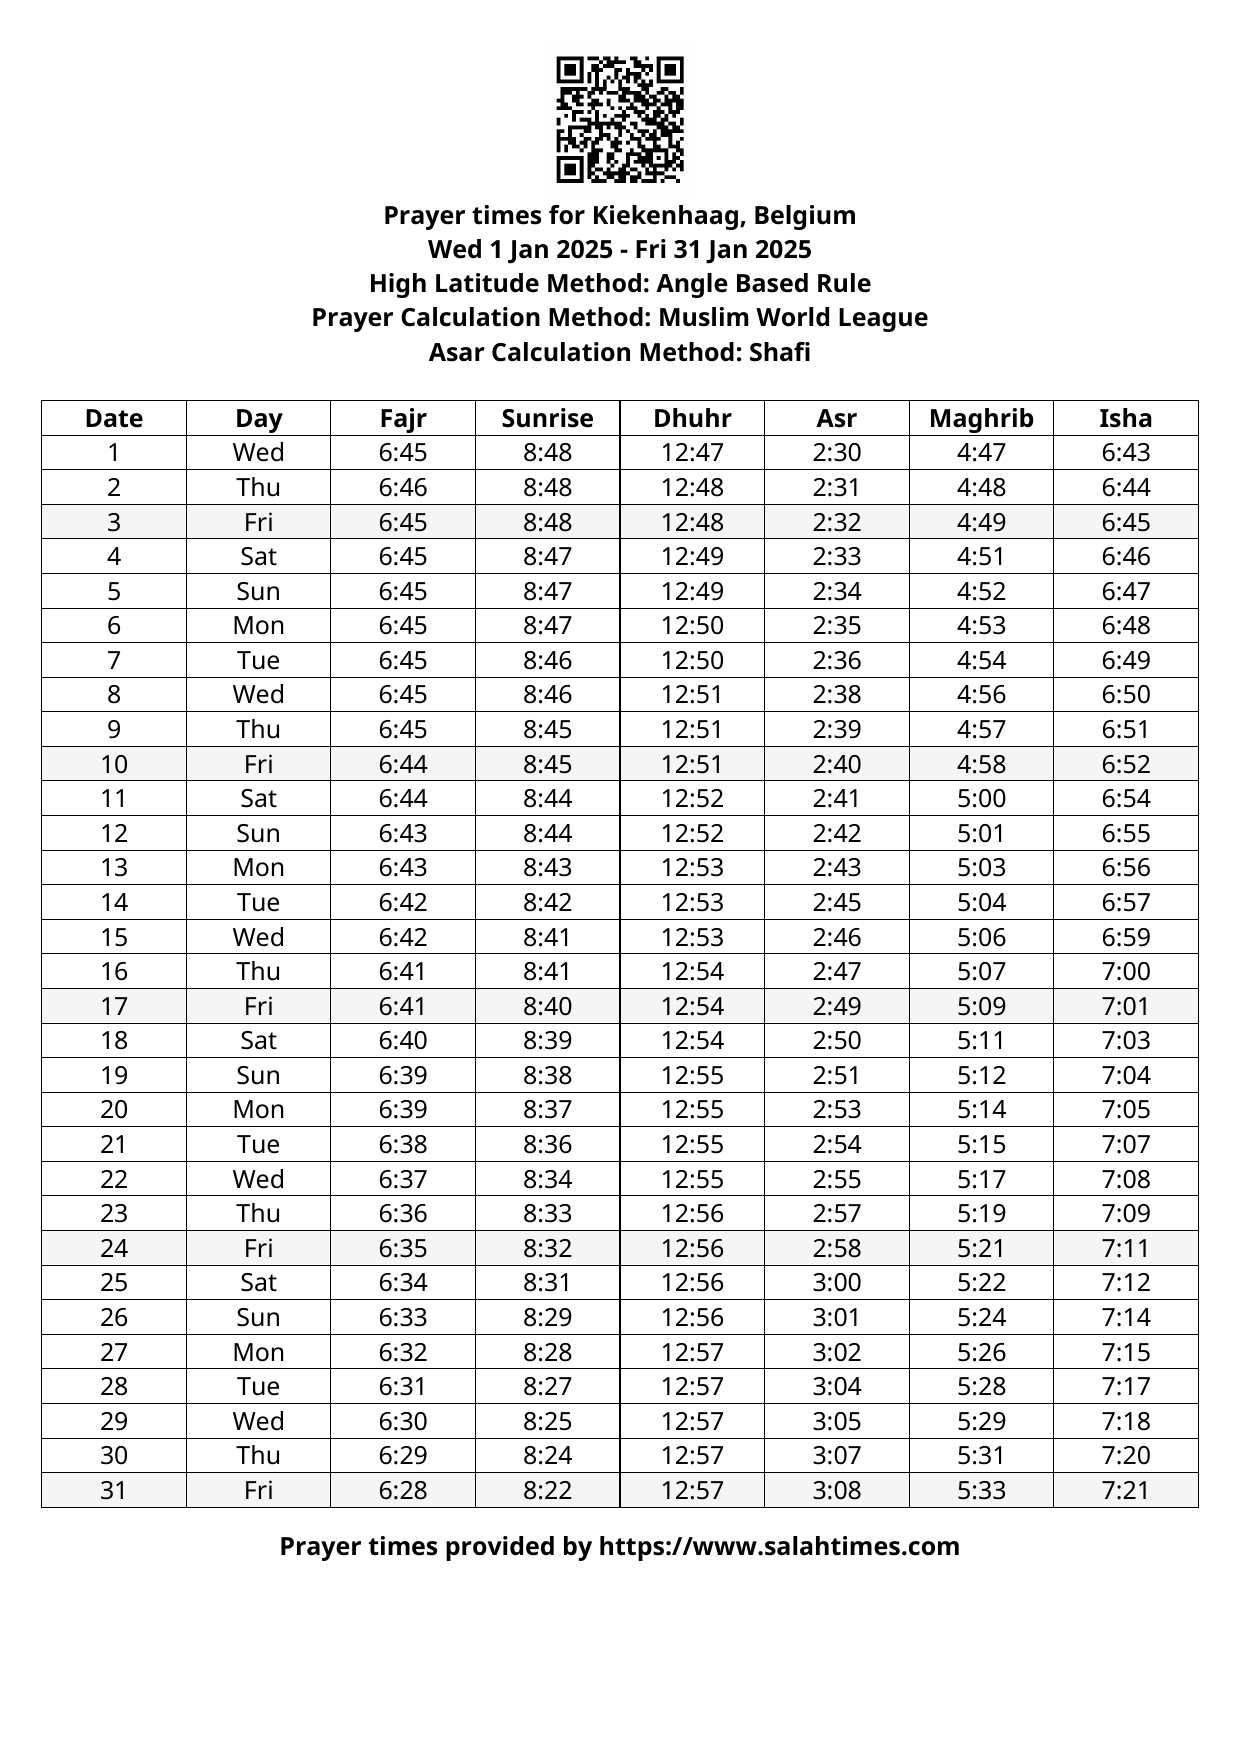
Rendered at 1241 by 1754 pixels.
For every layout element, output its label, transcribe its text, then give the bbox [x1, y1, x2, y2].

table_cell 5:09 [910, 989, 1053, 1022]
table_cell 6:45 [331, 539, 475, 573]
table_cell 6:44 [331, 747, 475, 780]
table_cell 5:12 [910, 1058, 1053, 1092]
table_cell 1 [42, 436, 186, 469]
table_cell 4:48 [910, 470, 1053, 504]
table_cell 3:08 [765, 1473, 909, 1507]
table_cell 2:46 [765, 920, 909, 953]
table_cell 5:24 [910, 1300, 1053, 1334]
table_cell 6:51 [1054, 712, 1198, 746]
picture [542, 41, 699, 198]
table_cell 7:18 [1054, 1404, 1198, 1437]
table_cell 3:02 [765, 1335, 909, 1368]
table_cell 5:15 [910, 1127, 1053, 1161]
table_cell 12:57 [621, 1439, 764, 1472]
table_cell 5 [42, 574, 186, 607]
table_cell 16 [42, 954, 186, 988]
table_cell 2:58 [765, 1231, 909, 1264]
table_cell 2:55 [765, 1162, 909, 1195]
table_cell 5:06 [910, 920, 1053, 953]
table_cell 8:48 [476, 505, 619, 538]
table_cell 8:45 [476, 712, 619, 746]
table_cell 2:54 [765, 1127, 909, 1161]
table_cell 30 [42, 1439, 186, 1472]
table_cell 7:20 [1054, 1439, 1198, 1472]
table_cell 7:14 [1054, 1300, 1198, 1334]
table_cell 7:05 [1054, 1093, 1198, 1126]
text Wed 1 Jan 2025 - Fri 31 Jan 2025 [42, 232, 1198, 266]
text High Latitude Method: Angle Based Rule [42, 266, 1198, 300]
table_cell 2:43 [765, 851, 909, 884]
table_cell 26 [42, 1300, 186, 1334]
table_cell 12:55 [621, 1127, 764, 1161]
table_cell 12:56 [621, 1196, 764, 1230]
table_cell Tue [187, 643, 330, 677]
table_cell 6:32 [331, 1335, 475, 1368]
table_cell 8:41 [476, 920, 619, 953]
table_cell 4:53 [910, 609, 1053, 642]
table_cell 6:42 [331, 920, 475, 953]
table_header Sunrise [476, 401, 619, 434]
table_cell Sat [187, 1266, 330, 1299]
table_cell Thu [187, 712, 330, 746]
table_cell 4:47 [910, 436, 1053, 469]
table_cell 8:43 [476, 851, 619, 884]
table_cell 2:39 [765, 712, 909, 746]
table_cell 6:41 [331, 954, 475, 988]
table_cell 2:35 [765, 609, 909, 642]
table_cell 5:04 [910, 885, 1053, 919]
table_cell 2:42 [765, 816, 909, 849]
table_cell 12:49 [621, 574, 764, 607]
table_cell 6:46 [331, 470, 475, 504]
table_cell 3 [42, 505, 186, 538]
table_cell 7:07 [1054, 1127, 1198, 1161]
table_cell 7:11 [1054, 1231, 1198, 1264]
table_cell 12:57 [621, 1404, 764, 1437]
table_cell 6:59 [1054, 920, 1198, 953]
table_header Day [187, 401, 330, 434]
table_cell Fri [187, 1231, 330, 1264]
table_cell 5:03 [910, 851, 1053, 884]
table_cell 6:45 [331, 643, 475, 677]
table_cell 6:38 [331, 1127, 475, 1161]
table_cell 4:49 [910, 505, 1053, 538]
table_cell 7:01 [1054, 989, 1198, 1022]
table_cell 8:44 [476, 781, 619, 815]
table_cell 4:58 [910, 747, 1053, 780]
table_cell 7:04 [1054, 1058, 1198, 1092]
table_cell 6:45 [331, 505, 475, 538]
table_cell Wed [187, 920, 330, 953]
table_cell 5:17 [910, 1162, 1053, 1195]
table_cell 2:30 [765, 436, 909, 469]
table_cell Wed [187, 1404, 330, 1437]
table_cell 4:57 [910, 712, 1053, 746]
table_cell 6:50 [1054, 678, 1198, 711]
table_cell 2:40 [765, 747, 909, 780]
table_cell 22 [42, 1162, 186, 1195]
table_cell 5:31 [910, 1439, 1053, 1472]
table_cell 12:48 [621, 470, 764, 504]
table_cell 8:24 [476, 1439, 619, 1472]
table_cell 8:38 [476, 1058, 619, 1092]
table_cell 12:47 [621, 436, 764, 469]
table_cell Mon [187, 1335, 330, 1368]
table_cell Sat [187, 539, 330, 573]
table_cell 12:53 [621, 885, 764, 919]
text Prayer times provided by https://www.salahtimes.com [42, 1528, 1198, 1563]
table_cell 8:36 [476, 1127, 619, 1161]
table_cell 3:05 [765, 1404, 909, 1437]
table_cell 7 [42, 643, 186, 677]
table_cell 4:54 [910, 643, 1053, 677]
table_cell Sun [187, 1300, 330, 1334]
table_cell 12:54 [621, 989, 764, 1022]
table_cell 6:43 [331, 851, 475, 884]
table_cell 8:45 [476, 747, 619, 780]
table_cell 2:47 [765, 954, 909, 988]
table_cell 8:48 [476, 436, 619, 469]
table_cell 12:50 [621, 609, 764, 642]
table_cell 6:57 [1054, 885, 1198, 919]
table_cell 2:50 [765, 1024, 909, 1057]
table_header Asr [765, 401, 909, 434]
text Asar Calculation Method: Shafi [42, 334, 1198, 368]
table_header Fajr [331, 401, 475, 434]
table_header Isha [1054, 401, 1198, 434]
table_header Date [42, 401, 186, 434]
table_cell 10 [42, 747, 186, 780]
table_cell 6:39 [331, 1058, 475, 1092]
table_cell Thu [187, 1196, 330, 1230]
table_cell 23 [42, 1196, 186, 1230]
table_cell Sun [187, 574, 330, 607]
table_cell 6:45 [1054, 505, 1198, 538]
table_cell Thu [187, 1439, 330, 1472]
table_cell 6:37 [331, 1162, 475, 1195]
text Prayer Calculation Method: Muslim World League [42, 300, 1198, 334]
table_cell 12:56 [621, 1300, 764, 1334]
table_cell 17 [42, 989, 186, 1022]
table_cell Sat [187, 781, 330, 815]
table_cell 7:09 [1054, 1196, 1198, 1230]
table_cell Sun [187, 816, 330, 849]
table_cell 7:17 [1054, 1369, 1198, 1403]
table_cell 8:25 [476, 1404, 619, 1437]
table_cell 7:03 [1054, 1024, 1198, 1057]
table_cell 4 [42, 539, 186, 573]
table_cell Tue [187, 1369, 330, 1403]
table_cell Sat [187, 1024, 330, 1057]
table_cell 8:48 [476, 470, 619, 504]
table_cell 3:07 [765, 1439, 909, 1472]
table_cell 2:36 [765, 643, 909, 677]
table_cell 5:21 [910, 1231, 1053, 1264]
table_cell 9 [42, 712, 186, 746]
table_cell 12:53 [621, 851, 764, 884]
table_cell 3:00 [765, 1266, 909, 1299]
table_cell 6:54 [1054, 781, 1198, 815]
table_cell 6:45 [331, 712, 475, 746]
table_cell 12 [42, 816, 186, 849]
table_cell 6:41 [331, 989, 475, 1022]
table_cell 6:39 [331, 1093, 475, 1126]
table_cell 5:00 [910, 781, 1053, 815]
table_cell 2:41 [765, 781, 909, 815]
table_cell 5:26 [910, 1335, 1053, 1368]
table_cell 6 [42, 609, 186, 642]
table_cell 7:08 [1054, 1162, 1198, 1195]
table_cell 28 [42, 1369, 186, 1403]
table_cell 12:57 [621, 1473, 764, 1507]
table_cell 6:47 [1054, 574, 1198, 607]
table_cell 2:33 [765, 539, 909, 573]
table_cell 2:51 [765, 1058, 909, 1092]
table_cell 6:35 [331, 1231, 475, 1264]
table_cell 12:55 [621, 1162, 764, 1195]
table_cell 12:52 [621, 816, 764, 849]
table_cell 6:31 [331, 1369, 475, 1403]
table_cell 8:22 [476, 1473, 619, 1507]
table_header Maghrib [910, 401, 1053, 434]
table_cell 7:21 [1054, 1473, 1198, 1507]
table_cell 8:37 [476, 1093, 619, 1126]
table_cell 5:22 [910, 1266, 1053, 1299]
table_cell 8:28 [476, 1335, 619, 1368]
table_cell 12:53 [621, 920, 764, 953]
table_cell 6:48 [1054, 609, 1198, 642]
table_cell 2:32 [765, 505, 909, 538]
table_cell 6:56 [1054, 851, 1198, 884]
table_cell 12:49 [621, 539, 764, 573]
table_cell 12:57 [621, 1335, 764, 1368]
table_cell 8:41 [476, 954, 619, 988]
table_cell 6:49 [1054, 643, 1198, 677]
table_cell 12:57 [621, 1369, 764, 1403]
table_cell 5:14 [910, 1093, 1053, 1126]
table_cell Tue [187, 1127, 330, 1161]
table_cell 5:01 [910, 816, 1053, 849]
table_cell 12:51 [621, 747, 764, 780]
table_cell 24 [42, 1231, 186, 1264]
table_cell 5:28 [910, 1369, 1053, 1403]
table_cell 6:46 [1054, 539, 1198, 573]
table_cell 2:53 [765, 1093, 909, 1126]
table_cell 6:30 [331, 1404, 475, 1437]
table_cell 2:31 [765, 470, 909, 504]
table_cell 3:01 [765, 1300, 909, 1334]
table_cell 2:34 [765, 574, 909, 607]
table_cell Mon [187, 851, 330, 884]
table_cell 8:29 [476, 1300, 619, 1334]
table_cell 21 [42, 1127, 186, 1161]
table_cell 8:34 [476, 1162, 619, 1195]
table_cell 4:56 [910, 678, 1053, 711]
table_cell 12:56 [621, 1231, 764, 1264]
table_cell 5:29 [910, 1404, 1053, 1437]
table_cell 8:47 [476, 574, 619, 607]
table_cell 8:27 [476, 1369, 619, 1403]
table_cell Fri [187, 989, 330, 1022]
table_cell Mon [187, 1093, 330, 1126]
table_cell 8:31 [476, 1266, 619, 1299]
table_cell 13 [42, 851, 186, 884]
table_cell 5:33 [910, 1473, 1053, 1507]
table_cell 12:56 [621, 1266, 764, 1299]
table_cell 4:52 [910, 574, 1053, 607]
table_cell 8:44 [476, 816, 619, 849]
table_cell 12:54 [621, 954, 764, 988]
table_cell 2:57 [765, 1196, 909, 1230]
table_cell 6:52 [1054, 747, 1198, 780]
table_cell Thu [187, 954, 330, 988]
table_cell 19 [42, 1058, 186, 1092]
table_cell 14 [42, 885, 186, 919]
table_cell 7:12 [1054, 1266, 1198, 1299]
table_cell 6:44 [1054, 470, 1198, 504]
table_cell 4:51 [910, 539, 1053, 573]
table_cell Fri [187, 1473, 330, 1507]
table_cell 2:49 [765, 989, 909, 1022]
table_cell 6:44 [331, 781, 475, 815]
table_cell 8:39 [476, 1024, 619, 1057]
table_cell 31 [42, 1473, 186, 1507]
table_cell 15 [42, 920, 186, 953]
table_cell Wed [187, 1162, 330, 1195]
table_cell 8:42 [476, 885, 619, 919]
table_cell 6:29 [331, 1439, 475, 1472]
table_cell 6:42 [331, 885, 475, 919]
table_cell 6:45 [331, 436, 475, 469]
table_cell 8:32 [476, 1231, 619, 1264]
table_cell 6:45 [331, 574, 475, 607]
table_cell 8:40 [476, 989, 619, 1022]
table_cell Thu [187, 470, 330, 504]
table_cell 8:46 [476, 678, 619, 711]
table_cell 8:47 [476, 539, 619, 573]
table_cell 12:51 [621, 678, 764, 711]
table_cell 20 [42, 1093, 186, 1126]
table_cell 18 [42, 1024, 186, 1057]
table_cell Sun [187, 1058, 330, 1092]
table_cell 6:43 [331, 816, 475, 849]
table_cell 12:55 [621, 1058, 764, 1092]
table_cell 25 [42, 1266, 186, 1299]
table_cell Wed [187, 678, 330, 711]
table_cell 6:40 [331, 1024, 475, 1057]
table_cell 8:47 [476, 609, 619, 642]
table_cell 2:38 [765, 678, 909, 711]
table_cell 12:55 [621, 1093, 764, 1126]
table_cell Fri [187, 747, 330, 780]
table_cell 8 [42, 678, 186, 711]
table_cell 12:52 [621, 781, 764, 815]
table_cell 6:28 [331, 1473, 475, 1507]
table_cell 2:45 [765, 885, 909, 919]
table_cell 7:00 [1054, 954, 1198, 988]
table_cell 12:50 [621, 643, 764, 677]
table_cell 12:48 [621, 505, 764, 538]
table_cell 7:15 [1054, 1335, 1198, 1368]
table_cell 2 [42, 470, 186, 504]
table_cell 5:07 [910, 954, 1053, 988]
table_cell 5:19 [910, 1196, 1053, 1230]
table_cell 8:33 [476, 1196, 619, 1230]
table_cell 6:34 [331, 1266, 475, 1299]
table_cell 12:54 [621, 1024, 764, 1057]
table_cell 6:45 [331, 609, 475, 642]
text Prayer times for Kiekenhaag, Belgium [42, 198, 1198, 232]
table_cell 27 [42, 1335, 186, 1368]
table_header Dhuhr [621, 401, 764, 434]
table_cell 6:43 [1054, 436, 1198, 469]
table_cell Mon [187, 609, 330, 642]
table_cell 8:46 [476, 643, 619, 677]
table_cell 6:33 [331, 1300, 475, 1334]
table_cell Tue [187, 885, 330, 919]
table_cell 11 [42, 781, 186, 815]
table_cell 5:11 [910, 1024, 1053, 1057]
table_cell 6:36 [331, 1196, 475, 1230]
table_cell 3:04 [765, 1369, 909, 1403]
table_cell 6:45 [331, 678, 475, 711]
table_cell 12:51 [621, 712, 764, 746]
table_cell 6:55 [1054, 816, 1198, 849]
table_cell Fri [187, 505, 330, 538]
table_cell Wed [187, 436, 330, 469]
table_cell 29 [42, 1404, 186, 1437]
